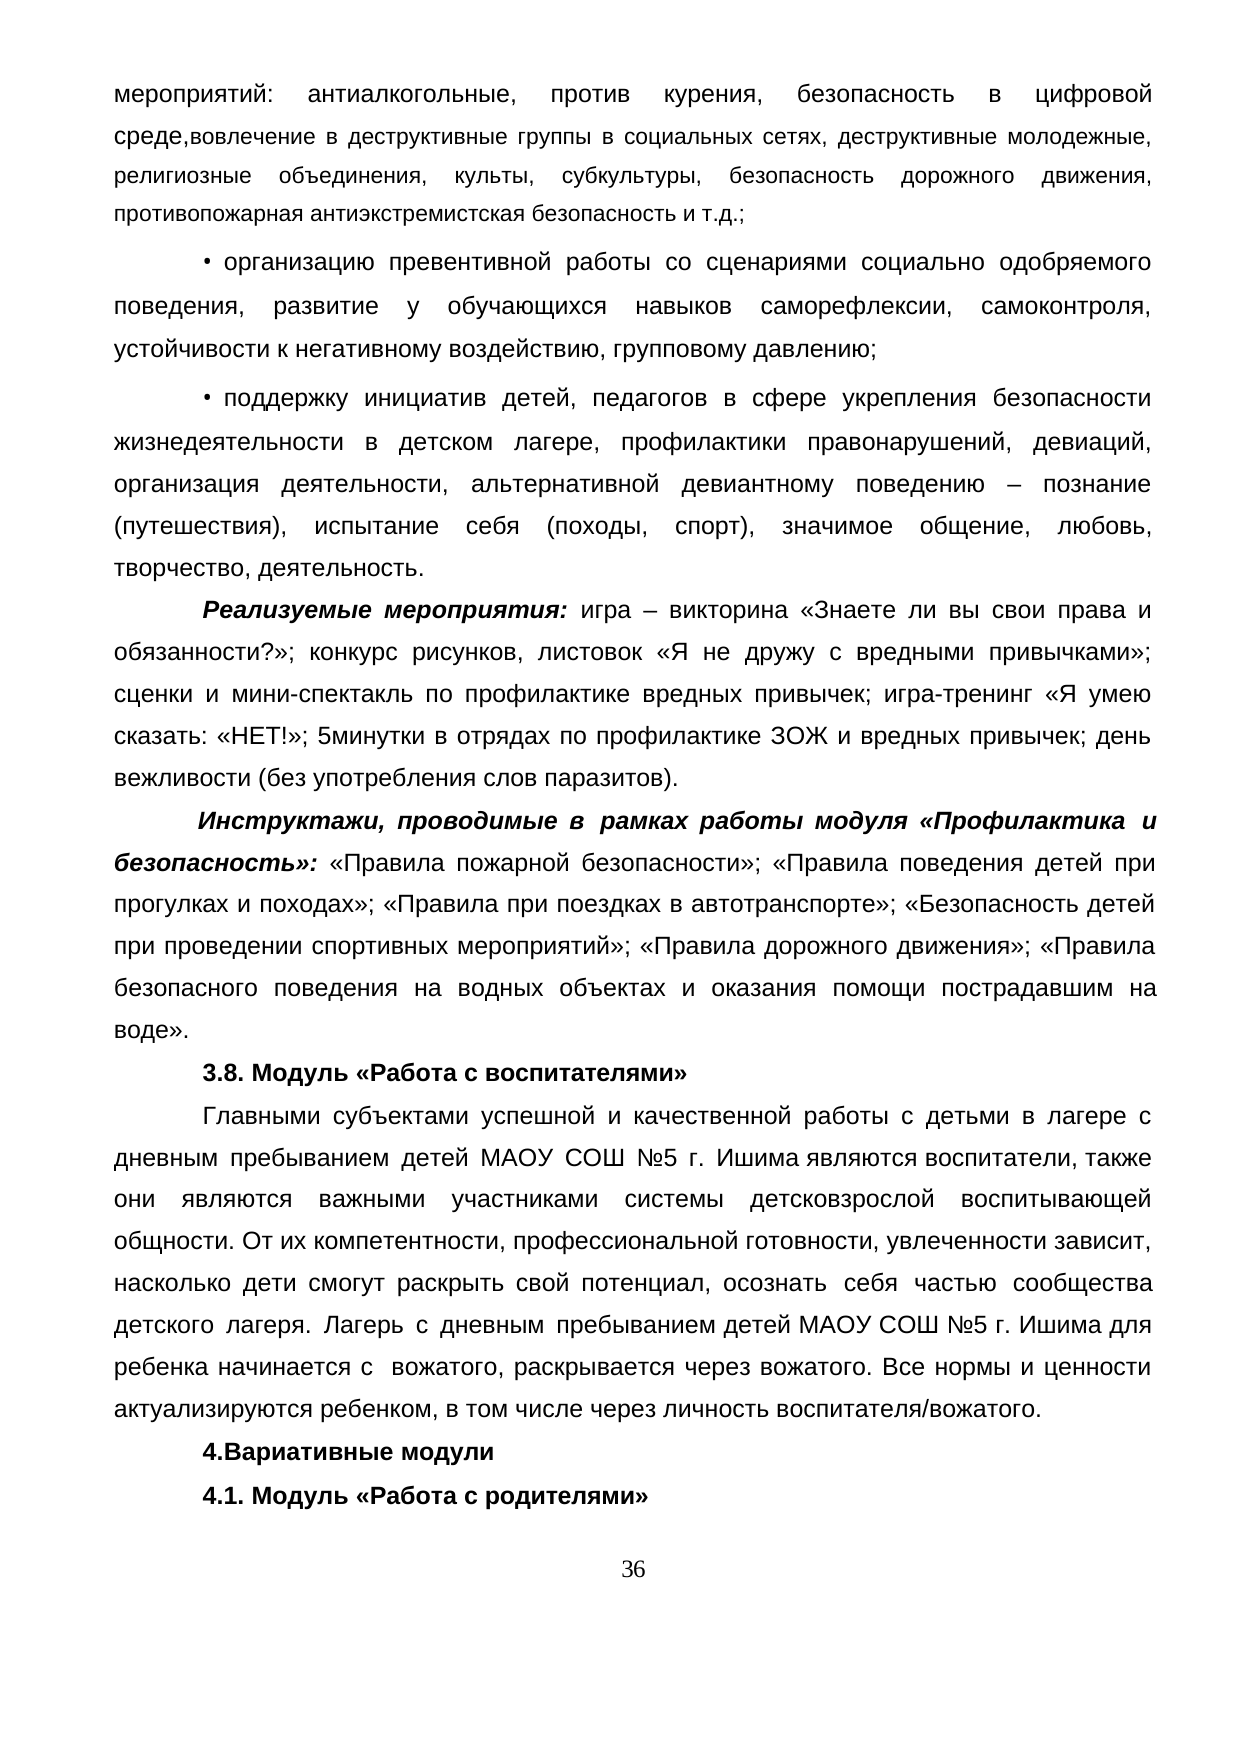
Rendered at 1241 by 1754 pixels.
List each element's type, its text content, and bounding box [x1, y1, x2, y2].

list организацию превентивной работы со сценариями социально одобряемого поведения, развитие у обучающихся навыков саморефлексии, самоконтроля, устойчивости к негативному воздействию, групповому давлению; [114, 243, 1153, 362]
subtitle Вариативные модули [202, 1437, 1196, 1465]
text Реализуемые мероприятия: игра – викторина «Знаете ли вы свои права и обязанности?»; конкурс рисунков, листовок «Я не дружу с вредными привычками»; сценки и мини-спектакль по профилактике вредных привычек; игра-тренинг «Я умею сказать: «НЕТ!»; 5минутки в отрядах по профилактике ЗОЖ и вредных привычек; день вежливости (без употребления слов паразитов). [114, 595, 1153, 792]
subtitle Модуль «Работа с воспитателями» [202, 1058, 1196, 1087]
text Инструктажи, проводимые в рамках работы модуля «Профилактика и безопасность»: «Правила пожарной безопасности»; «Правила поведения детей при прогулках и походах»; «Правила при поездках в автотранспорте»; «Безопасность детей при проведении спортивных мероприятий»; «Правила дорожного движения»; «Правила безопасного поведения на водных объектах и оказания помощи пострадавшим на воде». [114, 806, 1157, 1044]
list поддержку инициатив детей, педагогов в сфере укрепления безопасности жизнедеятельности в детском лагере, профилактики правонарушений, девиаций, организация деятельности, альтернативной девиантному поведению – познание (путешествия), испытание себя (походы, спорт), значимое общение, любовь, творчество, деятельность. [114, 380, 1153, 581]
text Главными субъектами успешной и качественной работы с детьми в лагере с дневным пребыванием детей МАОУ СОШ №5 г. Ишима являются воспитатели, также они являются важными участниками системы детсковзрослой воспитывающей общности. От их компетентности, профессиональной готовности, увлеченности зависит, насколько дети смогут раскрыть свой потенциал, осознать себя частью сообщества детского лагеря. Лагерь с дневным пребыванием детей МАОУ СОШ №5 г. Ишима для ребенка начинается с вожатого, раскрывается через вожатого. Все нормы и ценности актуализируются ребенком, в том числе через личность воспитателя/вожатого. [114, 1101, 1153, 1422]
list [114, 79, 1153, 227]
list Модуль «Работа с родителями» [202, 1481, 1196, 1509]
